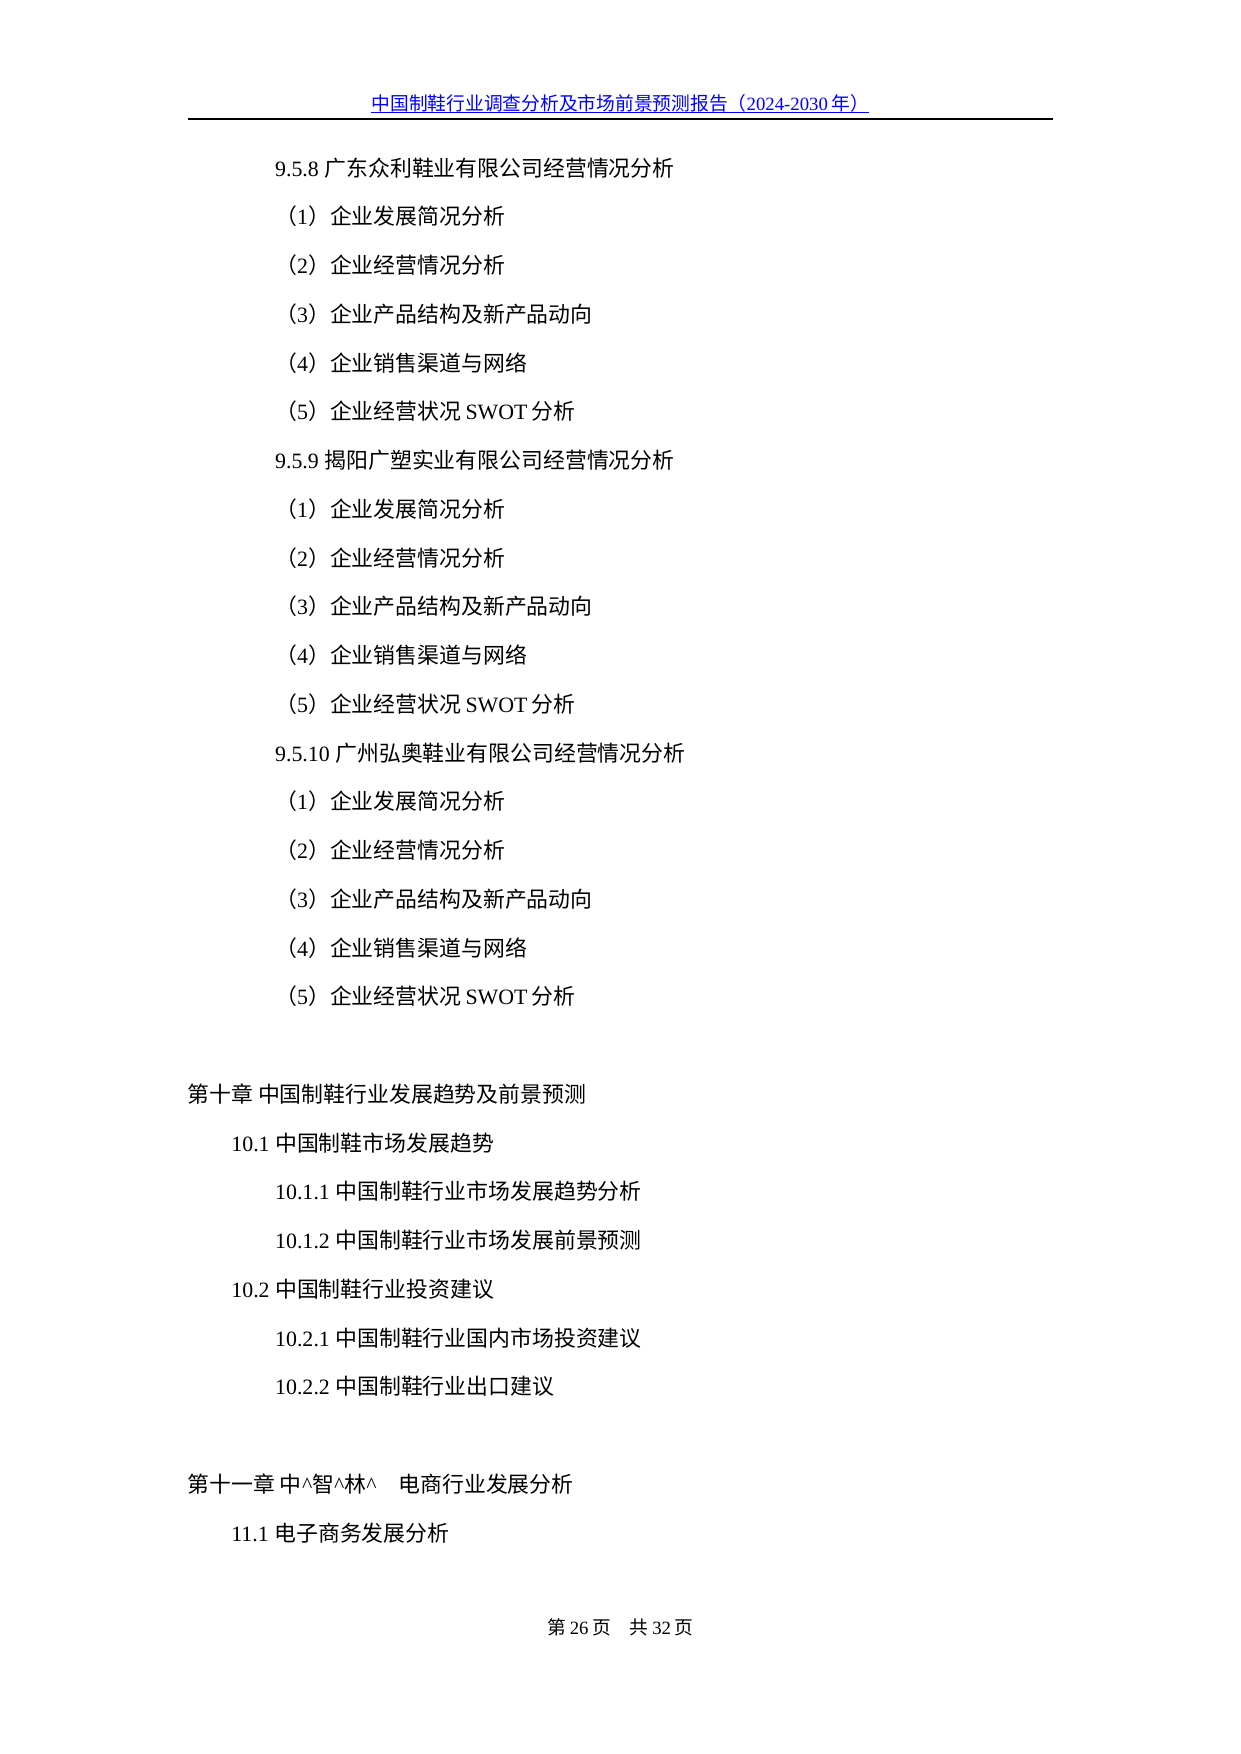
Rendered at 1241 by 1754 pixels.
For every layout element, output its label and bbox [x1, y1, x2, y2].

text [187, 150, 1053, 1548]
